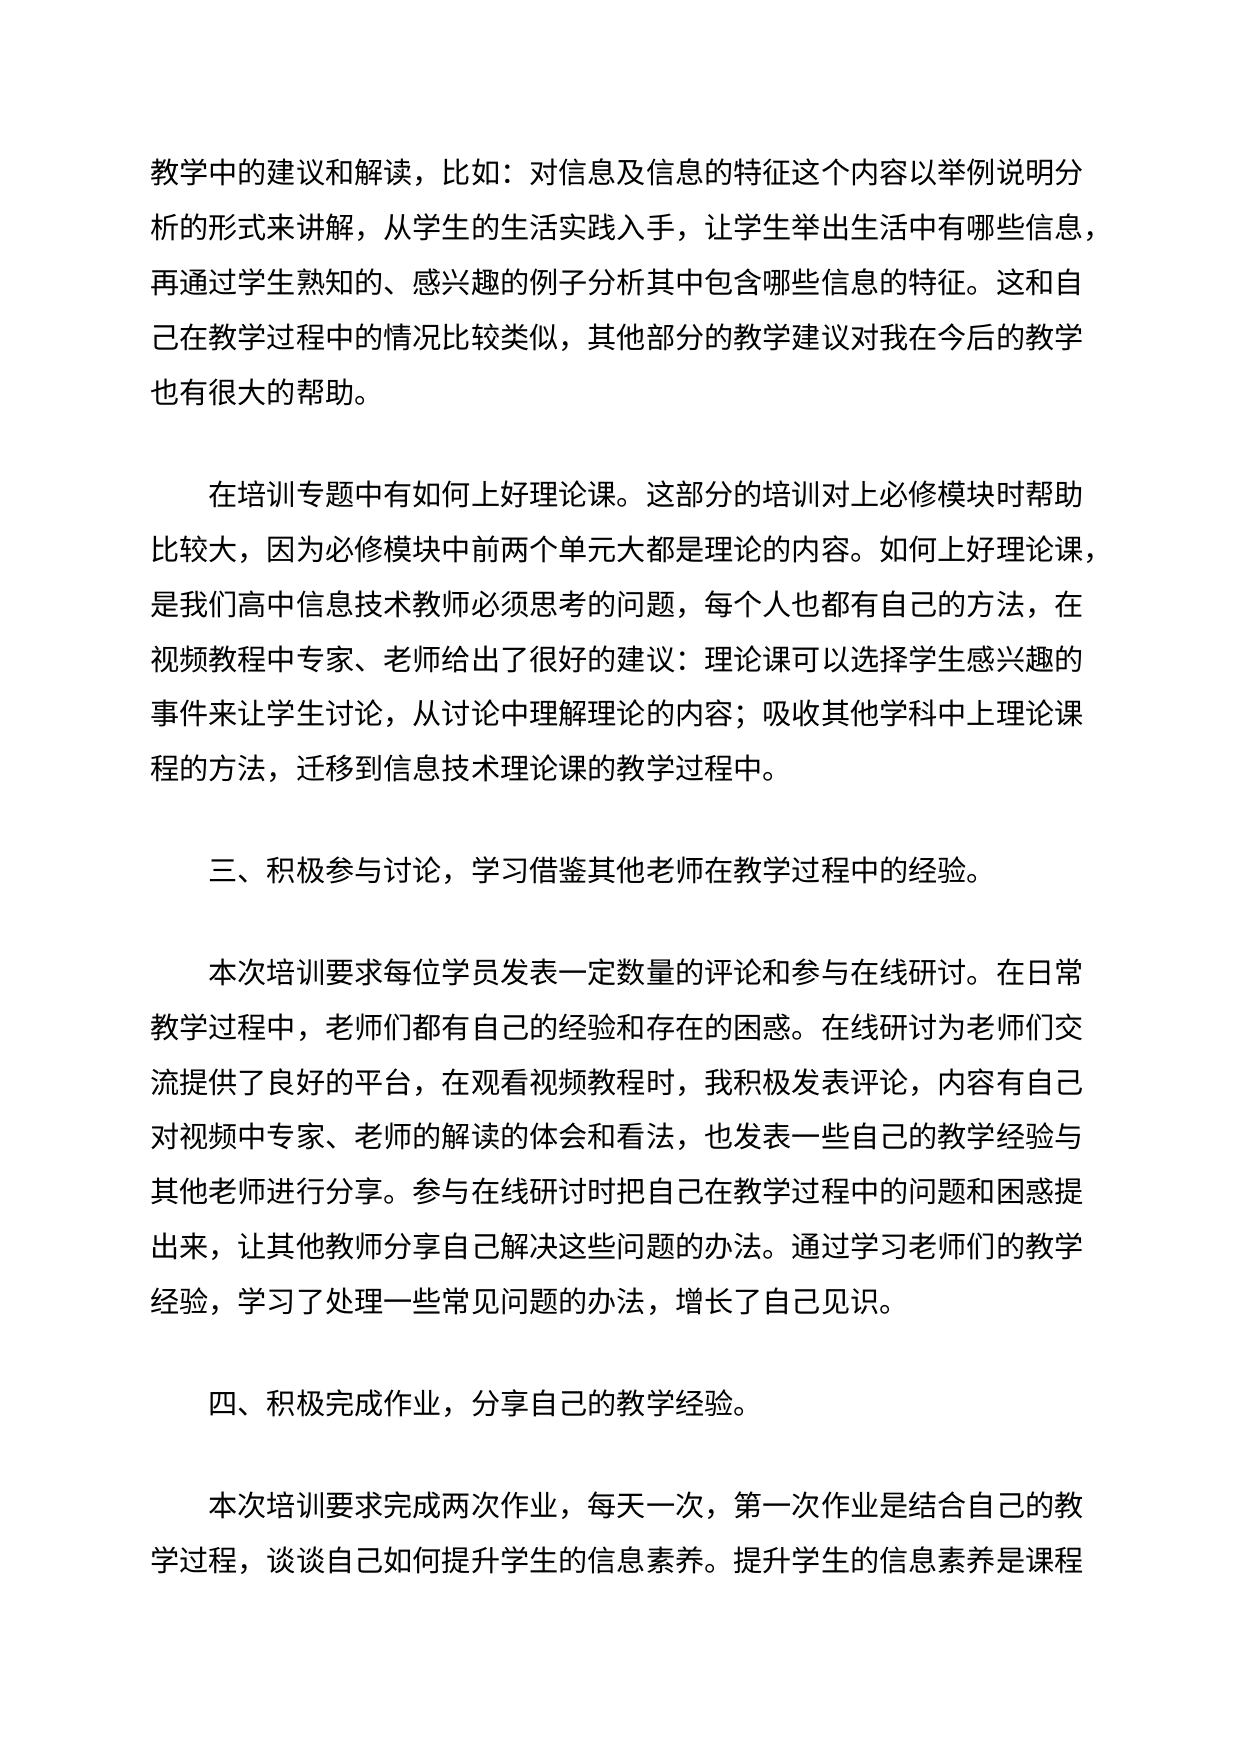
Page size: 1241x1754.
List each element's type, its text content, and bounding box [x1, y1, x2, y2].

text 在培训专题中有如何上好理论课。这部分的培训对上必修模块时帮助比较大，因为必修模块中前两个单元大都是理论的内容。如何上好理论课，是我们高中信息技术教师必须思考的问题，每个人也都有自己的方法，在视频教程中专家、老师给出了很好的建议：理论课可以选择学生感兴趣的事件来让学生讨论，从讨论中理解理论的内容；吸收其他学科中上理论课程的方法，迁移到信息技术理论课的教学过程中。 [150, 471, 1090, 788]
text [150, 1482, 1090, 1579]
text 本次培训要求每位学员发表一定数量的评论和参与在线研讨。在日常教学过程中，老师们都有自己的经验和存在的困惑。在线研讨为老师们交流提供了良好的平台，在观看视频教程时，我积极发表评论，内容有自己对视频中专家、老师的解读的体会和看法，也发表一些自己的教学经验与其他老师进行分享。参与在线研讨时把自己在教学过程中的问题和困惑提出来，让其他教师分享自己解决这些问题的办法。通过学习老师们的教学经验，学习了处理一些常见问题的办法，增长了自己见识。 [150, 949, 1090, 1321]
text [150, 150, 1090, 412]
text 四、积极完成作业，分享自己的教学经验。 [150, 1381, 1090, 1423]
text 三、积极参与讨论，学习借鉴其他老师在教学过程中的经验。 [150, 848, 1090, 890]
